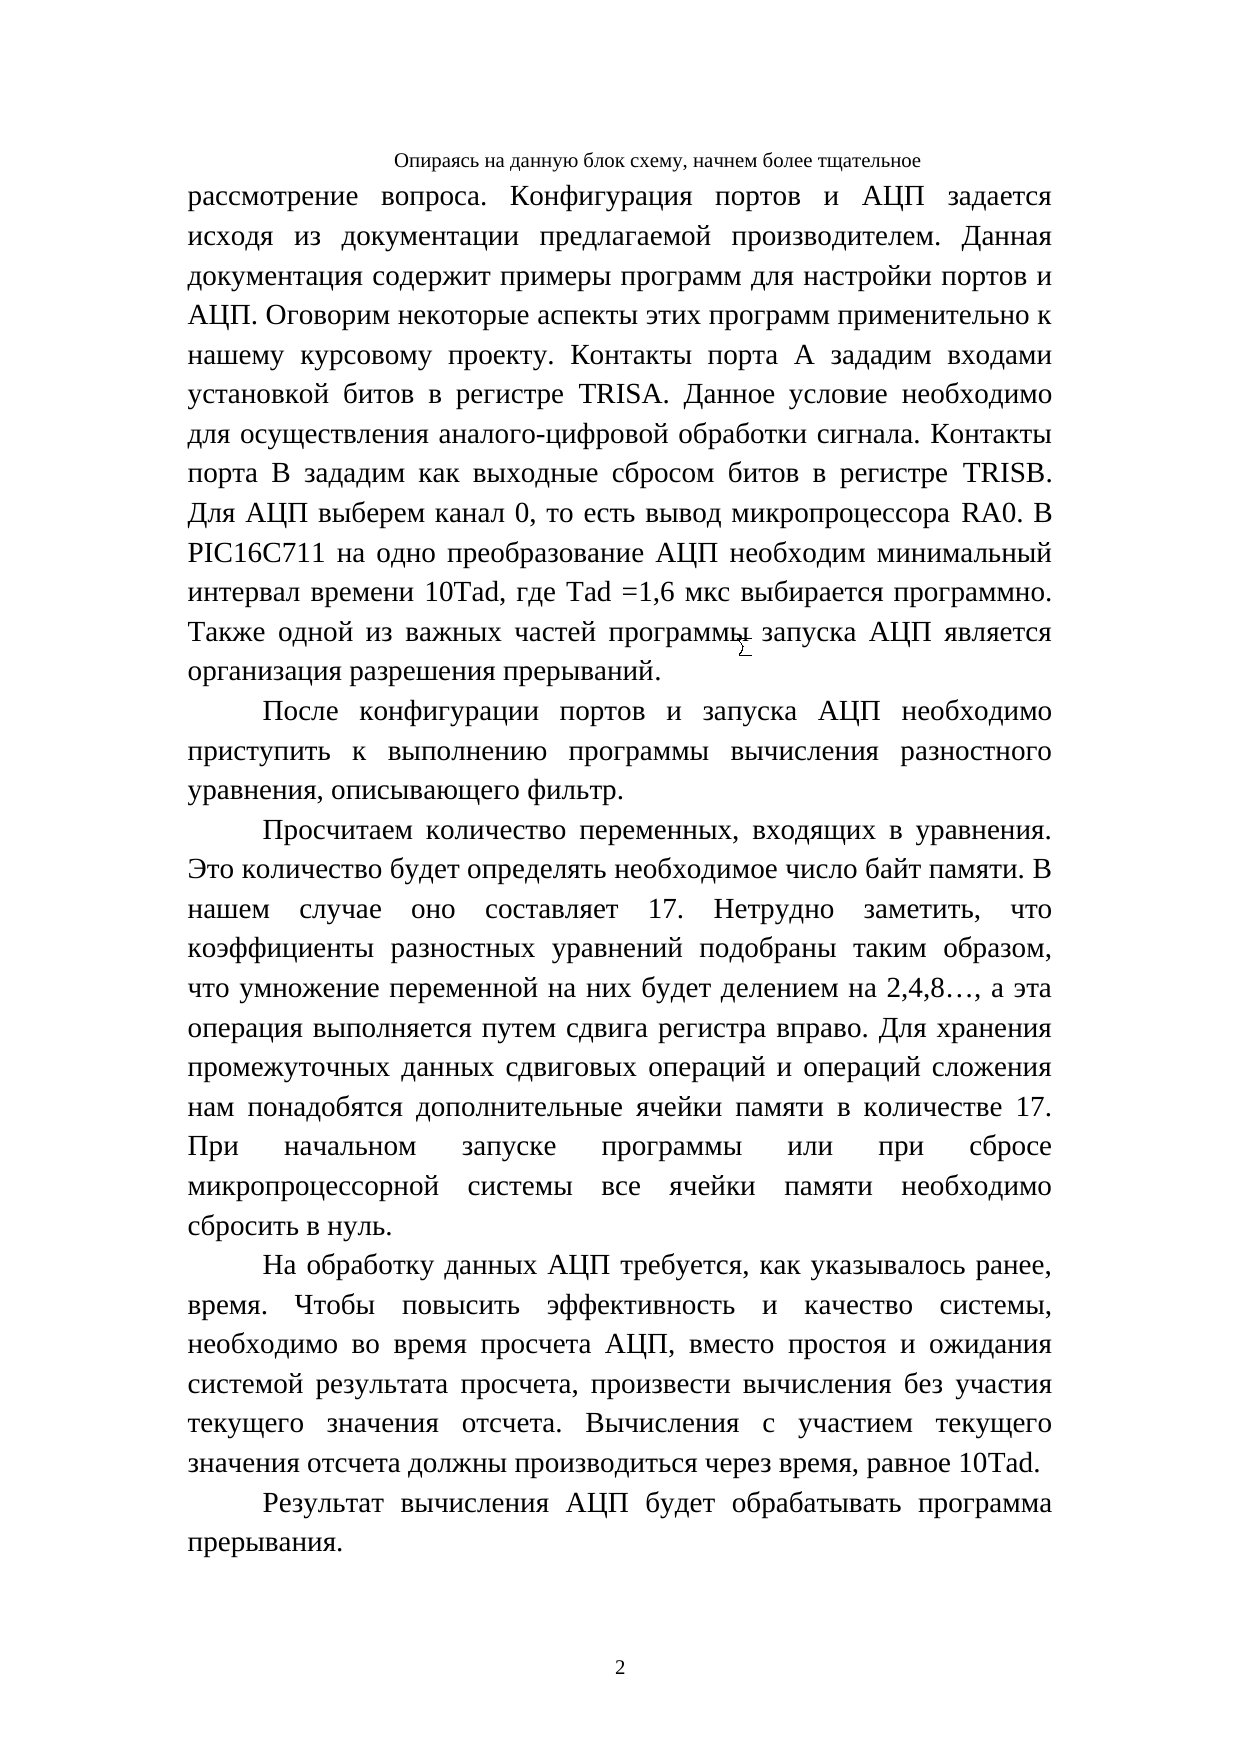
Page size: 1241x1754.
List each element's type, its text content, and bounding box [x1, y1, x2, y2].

text После конфигурации портов и запуска АЦП необходимо приступить к выполнению программы вычисления разностного уравнения, описывающего фильтр. [187, 687, 1053, 806]
text рассмотрение вопроса. Конфигурация портов и АЦП задается исходя из документации предлагаемой производителем. Данная документация содержит примеры программ для настройки портов и АЦП. Оговорим некоторые аспекты этих программ применительно к нашему курсовому проекту. Контакты порта А зададим входами установкой битов в регистре TRISA. Данное условие необходимо для осуществления аналого-цифровой обработки сигнала. Контакты порта В зададим как выходные сбросом битов в регистре TRISB. Для АЦП выберем канал 0, то есть вывод микропроцессора RA0. В PIC16C711 на одно преобразование АЦП необходим минимальный интервал времени 10Тad, где Тad =1,6 мкс выбирается программно. Также одной из важных частей программы запуска АЦП является организация разрешения прерываний. [187, 172, 1053, 687]
text Просчитаем количество переменных, входящих в уравнения. Это количество будет определять необходимое число байт памяти. В нашем случае оно составляет 17. Нетрудно заметить, что коэффициенты разностных уравнений подобраны таким образом, что умножение переменной на них будет делением на 2,4,8…, а эта операция выполняется путем сдвига регистра вправо. Для хранения промежуточных данных сдвиговых операций и операций сложения нам понадобятся дополнительные ячейки памяти в количестве 17. При начальном запуске программы или при сбросе микропроцессорной системы все ячейки памяти необходимо сбросить в нуль. [187, 806, 1053, 1241]
text На обработку данных АЦП требуется, как указывалось ранее, время. Чтобы повысить эффективность и качество системы, необходимо во время просчета АЦП, вместо простоя и ожидания системой результата просчета, произвести вычисления без участия текущего значения отсчета. Вычисления с участием текущего значения отсчета должны производиться через время, равное 10Tad. [187, 1241, 1053, 1479]
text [187, 133, 1053, 172]
text Результат вычисления АЦП будет обрабатывать программа прерывания. [187, 1479, 1053, 1558]
